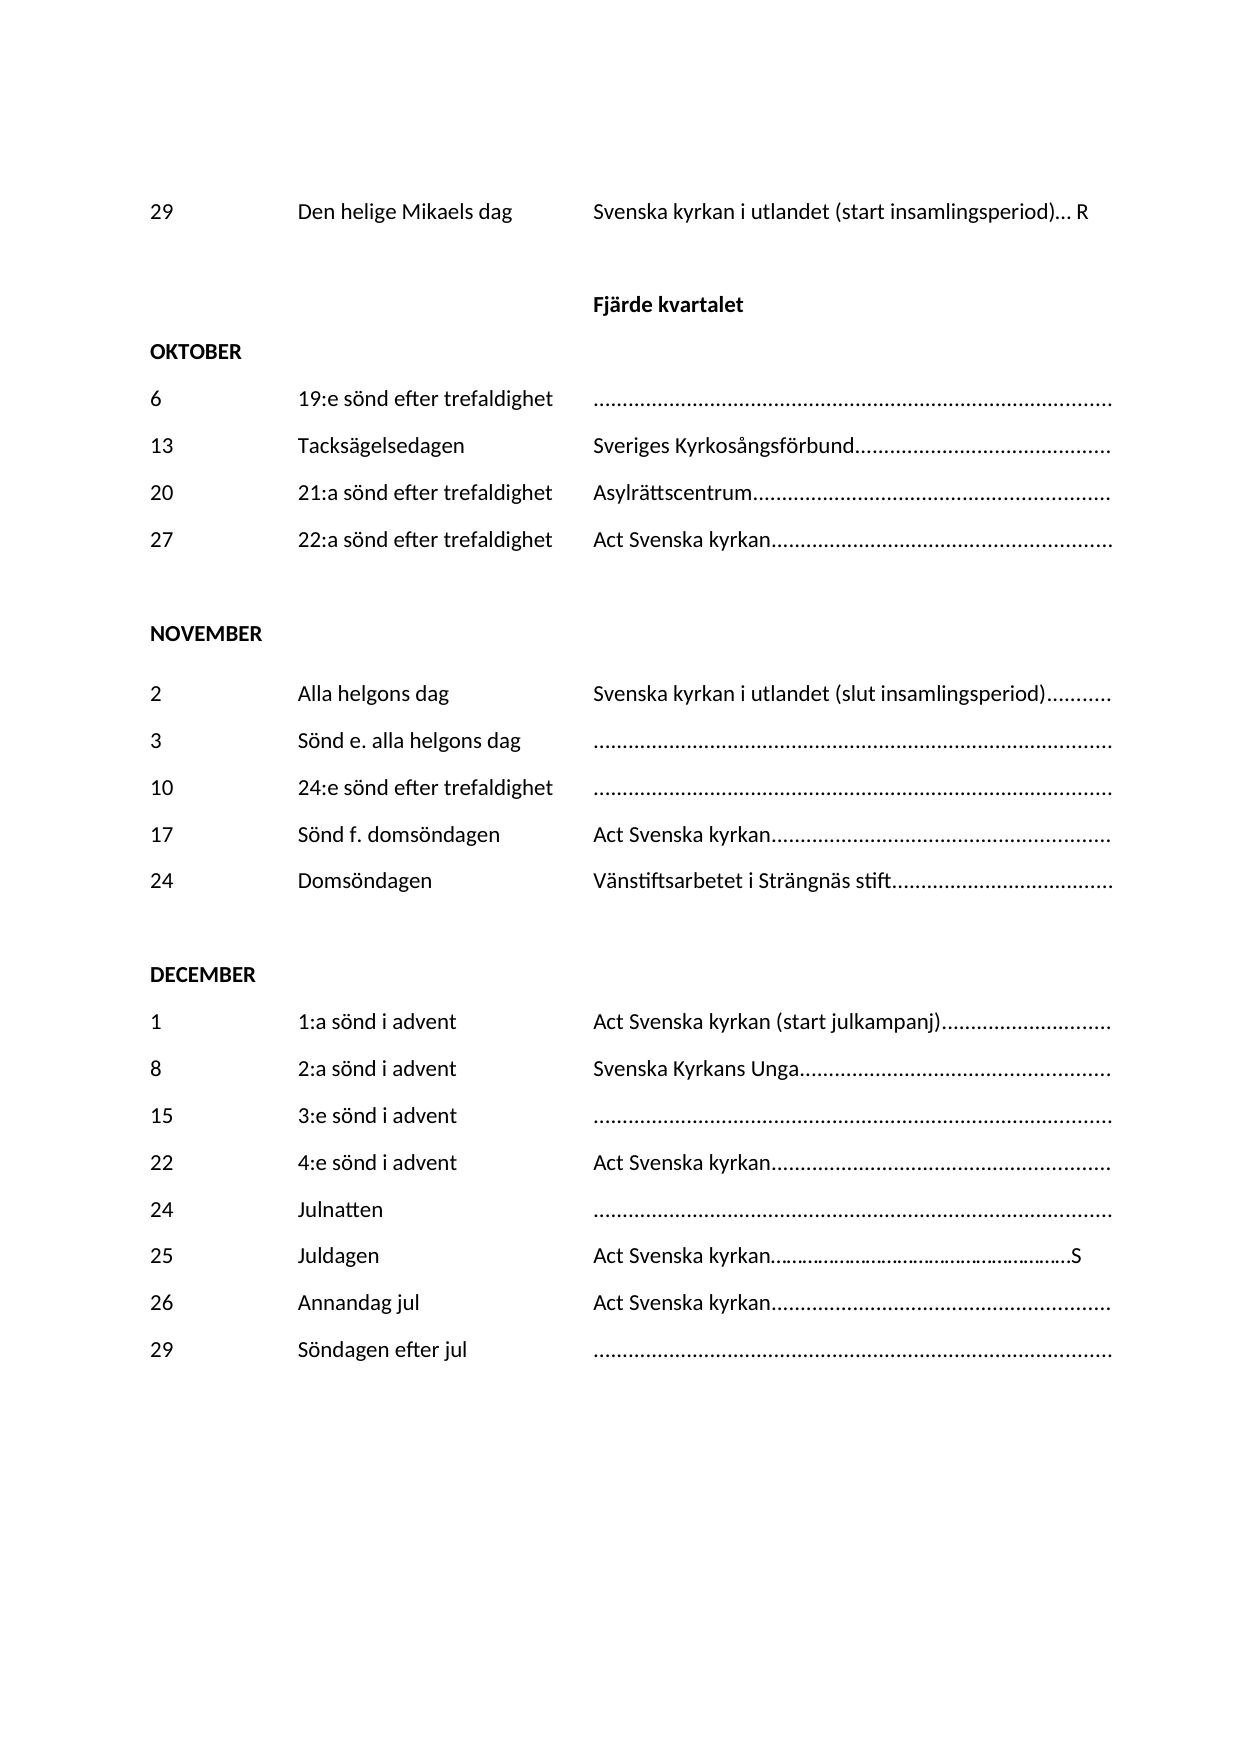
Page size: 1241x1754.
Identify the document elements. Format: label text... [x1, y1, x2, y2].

text 29 Söndagen efter jul F [150, 1335, 1090, 1363]
text Fjärde kvartalet [150, 291, 1090, 319]
text 8 2:a sönd i advent Svenska Kyrkans Unga R [150, 1054, 1090, 1082]
text 22 4:e sönd i advent Act Svenska kyrkan R [150, 1148, 1090, 1176]
text 24 Domsöndagen Vänstiftsarbetet i Strängnäs stift S [150, 867, 1090, 895]
text 13 Tacksägelsedagen Sveriges Kyrkosångsförbund R [150, 431, 1090, 459]
text 17 Sönd f. domsöndagen Act Svenska kyrkan R [150, 820, 1090, 848]
text 27 22:a sönd efter trefaldighet Act Svenska kyrkan S [150, 525, 1090, 553]
text 6 19:e sönd efter trefaldighet F [150, 384, 1090, 412]
text 26 Annandag jul Act Svenska kyrkan R [150, 1288, 1090, 1317]
text DECEMBER [150, 960, 1090, 988]
text 24 Julnatten F [150, 1195, 1090, 1223]
text 29 Den helige Mikaels dag Svenska kyrkan i utlandet (start insamlingsperiod)… R [150, 197, 1090, 225]
text 1 1:a sönd i advent Act Svenska kyrkan (start julkampanj) R [150, 1007, 1090, 1035]
text 3 Sönd e. alla helgons dag F [150, 726, 1090, 754]
text OKTOBER [150, 337, 1090, 366]
text 10 24:e sönd efter trefaldighet F [150, 773, 1090, 801]
text 15 3:e sönd i advent F [150, 1101, 1090, 1129]
text NOVEMBER 2 Alla helgons dag Svenska kyrkan i utlandet (slut insamlingsperiod) R [150, 619, 1090, 707]
text 25 Juldagen Act Svenska kyrkan…………………………………………………S [150, 1242, 1090, 1270]
text 20 21:a sönd efter trefaldighet Asylrättscentrum R [150, 478, 1090, 506]
